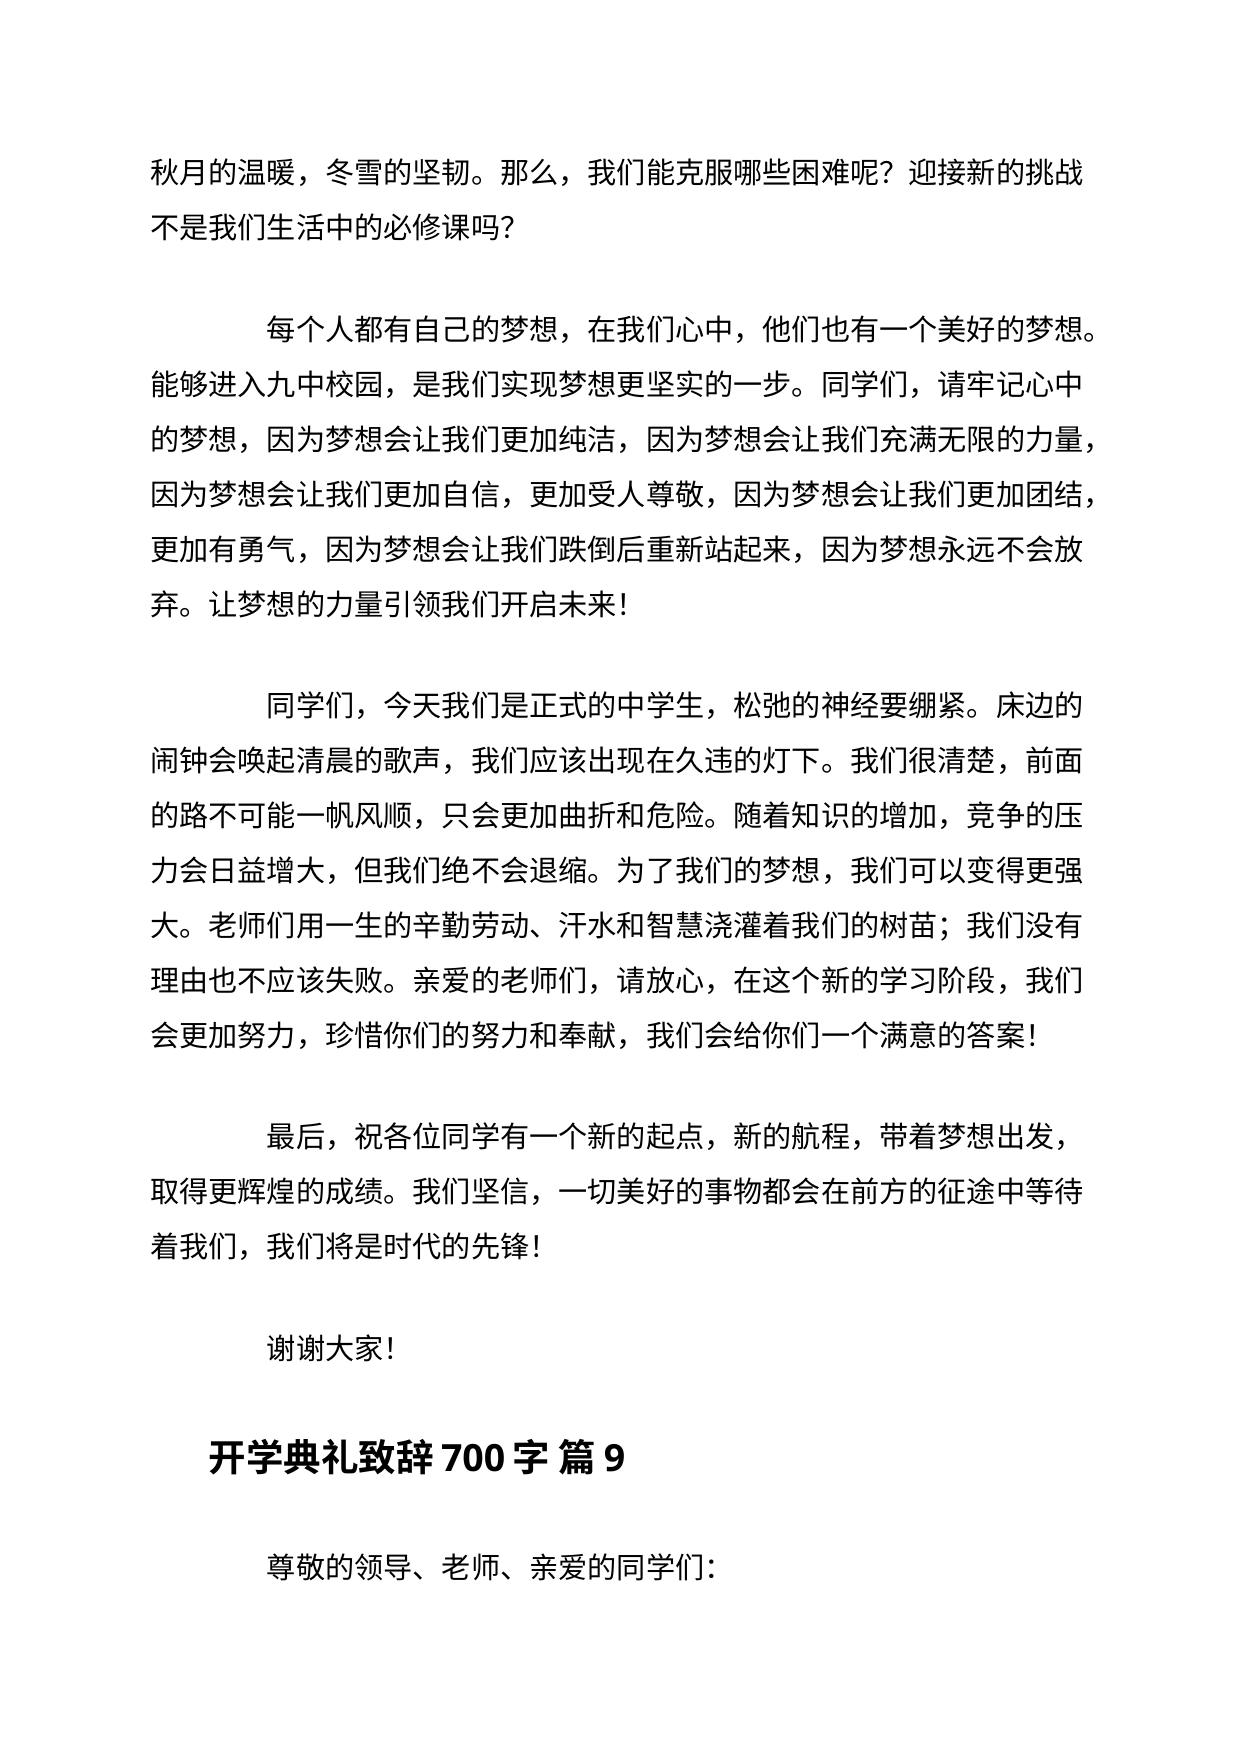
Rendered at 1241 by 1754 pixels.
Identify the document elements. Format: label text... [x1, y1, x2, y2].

text 谢谢大家！ [150, 1326, 1090, 1368]
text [150, 150, 1090, 247]
text 最后，祝各位同学有一个新的起点，新的航程，带着梦想出发，取得更辉煌的成绩。我们坚信，一切美好的事物都会在前方的征途中等待着我们，我们将是时代的先锋！ [150, 1114, 1090, 1266]
text 同学们，今天我们是正式的中学生，松弛的神经要绷紧。床边的闹钟会唤起清晨的歌声，我们应该出现在久违的灯下。我们很清楚，前面的路不可能一帆风顺，只会更加曲折和危险。随着知识的增加，竞争的压力会日益增大，但我们绝不会退缩。为了我们的梦想，我们可以变得更强大。老师们用一生的辛勤劳动、汗水和智慧浇灌着我们的树苗；我们没有理由也不应该失败。亲爱的老师们，请放心，在这个新的学习阶段，我们会更加努力，珍惜你们的努力和奉献，我们会给你们一个满意的答案！ [150, 683, 1090, 1054]
text 尊敬的领导、老师、亲爱的同学们： [150, 1545, 1090, 1587]
text 每个人都有自己的梦想，在我们心中，他们也有一个美好的梦想。能够进入九中校园，是我们实现梦想更坚实的一步。同学们，请牢记心中的梦想，因为梦想会让我们更加纯洁，因为梦想会让我们充满无限的力量，因为梦想会让我们更加自信，更加受人尊敬，因为梦想会让我们更加团结，更加有勇气，因为梦想会让我们跌倒后重新站起来，因为梦想永远不会放弃。让梦想的力量引领我们开启未来！ [150, 307, 1090, 623]
text 开学典礼致辞700字 篇9 [150, 1427, 1090, 1482]
